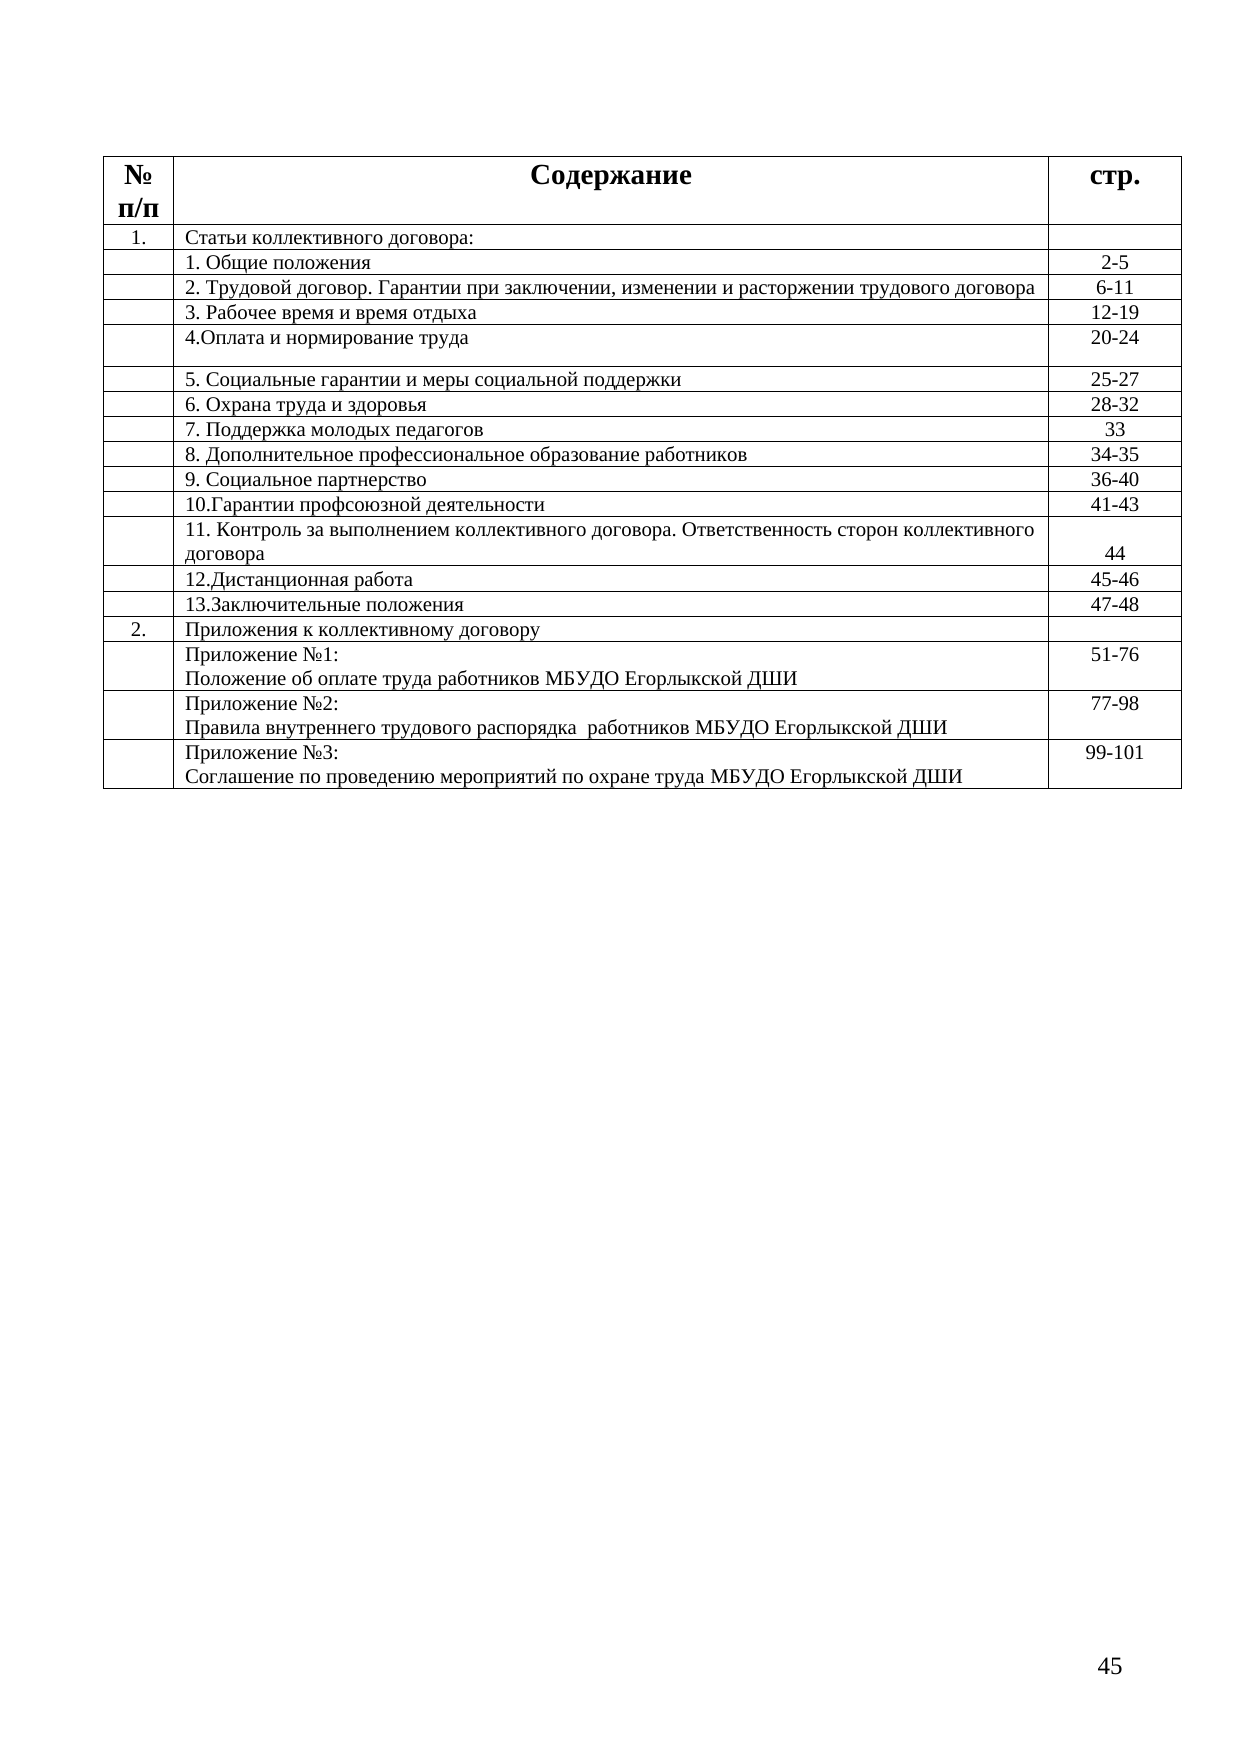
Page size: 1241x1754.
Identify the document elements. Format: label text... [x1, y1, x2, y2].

table_cell [104, 517, 173, 565]
table_cell Приложения к коллективному договору [174, 617, 1048, 641]
table_cell 10.Гарантии профсоюзной деятельности [174, 492, 1048, 516]
table_header Содержание [174, 157, 1048, 224]
table_cell Приложение №3: Соглашение по проведению мероприятий по охране труда МБУДО Егорлыкской ДШИ [174, 740, 1048, 788]
table_cell 6. Охрана труда и здоровья [174, 392, 1048, 416]
table_cell [104, 642, 173, 690]
table_cell 2. [104, 617, 173, 641]
table_cell [104, 250, 173, 274]
table_cell Приложение №1: Положение об оплате труда работников МБУДО Егорлыкской ДШИ [174, 642, 1048, 690]
table_cell [104, 325, 173, 366]
table_cell 2-5 [1049, 250, 1181, 274]
table_cell [104, 740, 173, 788]
table_cell 13.Заключительные положения [174, 592, 1048, 616]
table_cell 6-11 [1049, 275, 1181, 299]
table_cell 7. Поддержка молодых педагогов [174, 417, 1048, 441]
table_cell 3. Рабочее время и время отдыха [174, 300, 1048, 324]
table_cell 1. Общие положения [174, 250, 1048, 274]
table_cell 5. Социальные гарантии и меры социальной поддержки [174, 367, 1048, 391]
table_cell 8. Дополнительное профессиональное образование работников [174, 442, 1048, 466]
table_cell [1049, 617, 1181, 641]
table_cell [104, 492, 173, 516]
table_cell 12-19 [1049, 300, 1181, 324]
table_cell Приложение №2: Правила внутреннего трудового распорядка работников МБУДО Егорлыкской ДШИ [174, 691, 1048, 739]
table_cell 20-24 [1049, 325, 1181, 366]
table_header стр. [1049, 157, 1181, 224]
table_cell [104, 691, 173, 739]
table_cell Статьи коллективного договора: [174, 225, 1048, 249]
table_cell [104, 592, 173, 616]
table_cell [104, 467, 173, 491]
table_header № п/п [104, 157, 173, 224]
table_cell [1049, 225, 1181, 249]
table_cell 1. [104, 225, 173, 249]
table_cell [104, 300, 173, 324]
table_cell 12.Дистанционная работа [174, 566, 1048, 591]
table_cell 51-76 [1049, 642, 1181, 690]
table_cell 28-32 [1049, 392, 1181, 416]
table_cell [104, 442, 173, 466]
table_cell 34-35 [1049, 442, 1181, 466]
table_cell [104, 392, 173, 416]
table_cell 45-46 [1049, 566, 1181, 591]
table_cell 47-48 [1049, 592, 1181, 616]
table_cell 25-27 [1049, 367, 1181, 391]
table_cell 44 [1049, 517, 1181, 565]
table_cell 41-43 [1049, 492, 1181, 516]
table_cell 36-40 [1049, 467, 1181, 491]
table_cell [104, 367, 173, 391]
table_cell 9. Социальное партнерство [174, 467, 1048, 491]
table_cell 77-98 [1049, 691, 1181, 739]
table_cell 11. Контроль за выполнением коллективного договора. Ответственность сторон коллективного договора [174, 517, 1048, 565]
table_cell 99-101 [1049, 740, 1181, 788]
table_cell 4.Оплата и нормирование труда [174, 325, 1048, 366]
table_cell [104, 417, 173, 441]
table_cell [104, 566, 173, 591]
table_cell [104, 275, 173, 299]
table_cell 2. Трудовой договор. Гарантии при заключении, изменении и расторжении трудового договора [174, 275, 1048, 299]
table_cell 33 [1049, 417, 1181, 441]
